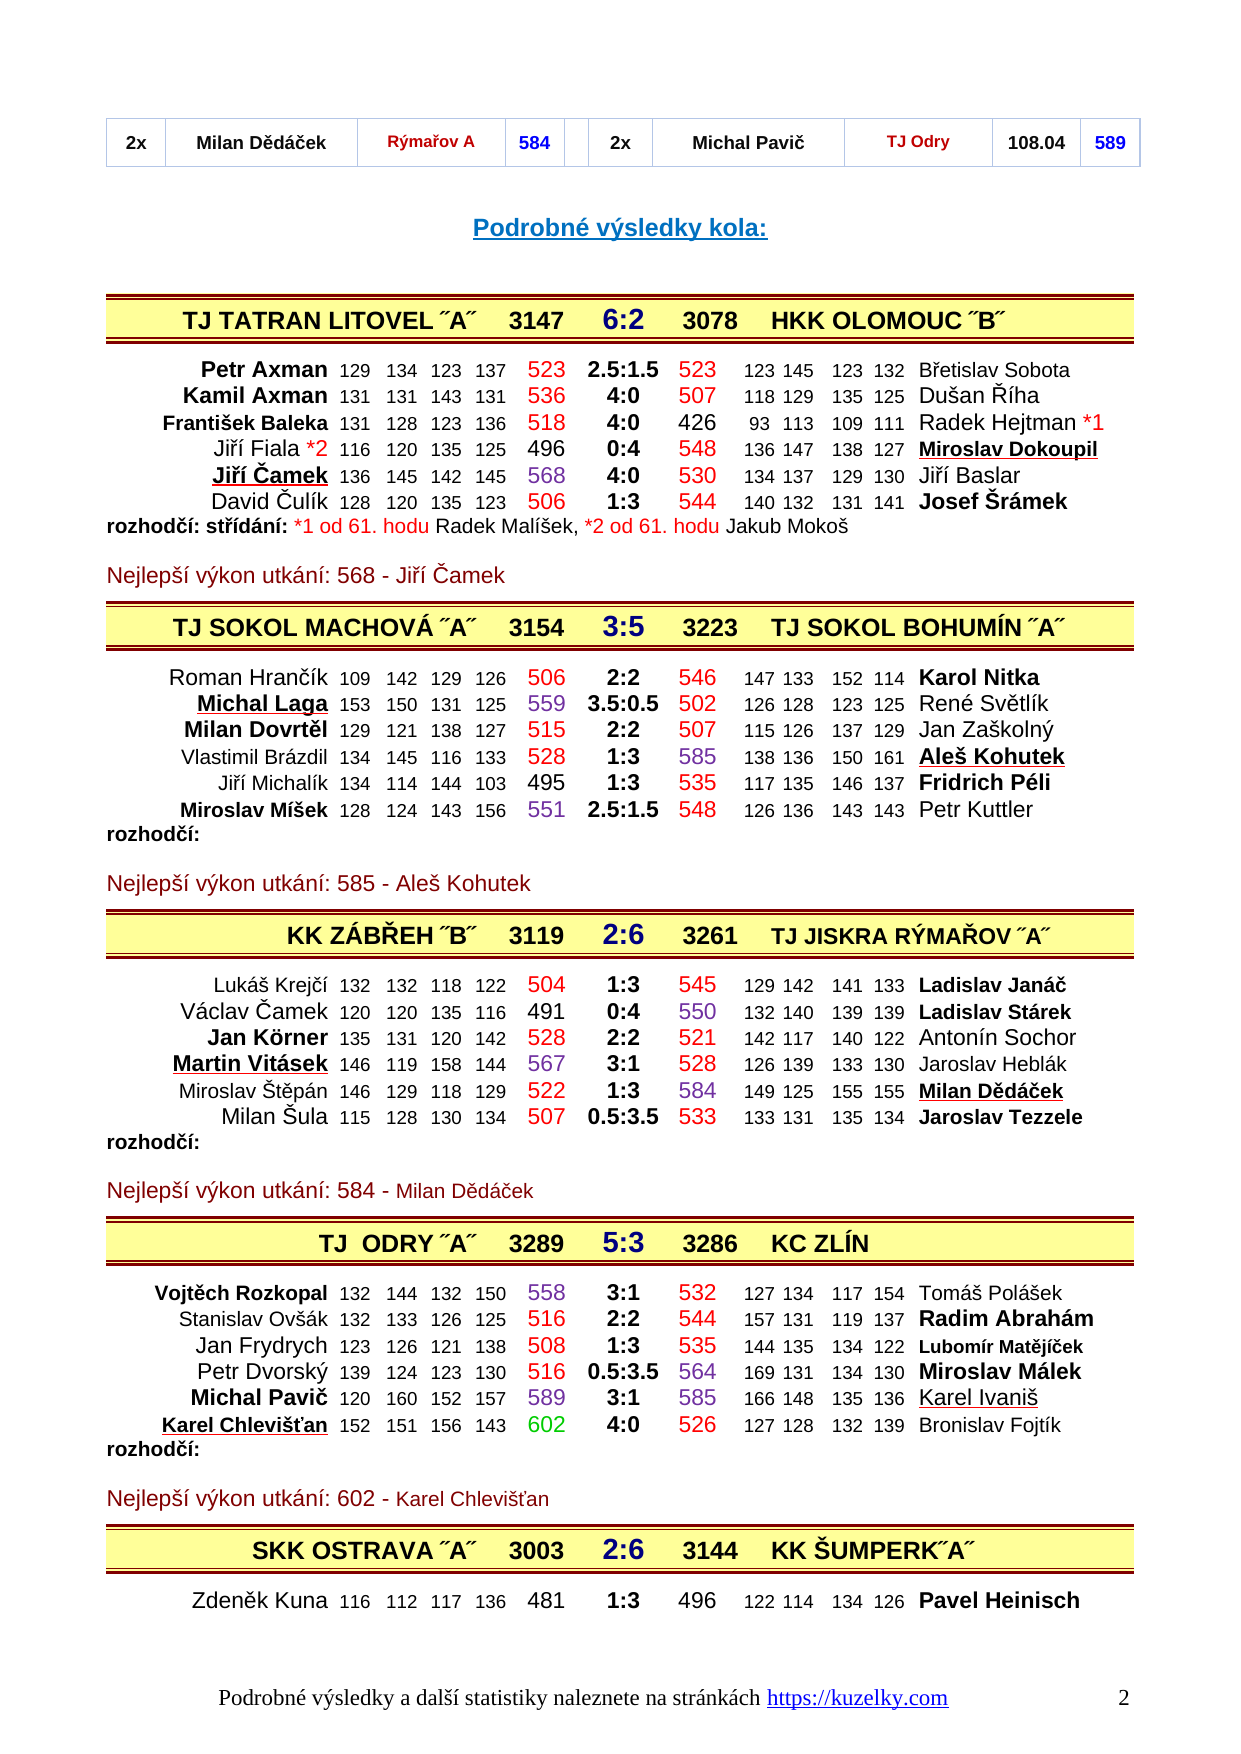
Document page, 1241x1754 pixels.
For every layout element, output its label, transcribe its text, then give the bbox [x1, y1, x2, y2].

text Petr Dvorský 139 124 123 130 516 0.5:3.5 564 169 131 134 130 Miroslav Málek [106, 1358, 1134, 1384]
text Zdeněk Kuna 116 112 117 136 481 1:3 496 122 114 134 126 Pavel Heinisch [106, 1587, 1134, 1613]
text Stanislav Ovšák 132 133 126 125 516 2:2 544 157 131 119 137 Radim Abrahám [106, 1305, 1134, 1332]
text Podrobné výsledky kola: [94, 213, 1145, 242]
text Nejlepší výkon utkání: 602 - Karel Chlevišťan [106, 1485, 1134, 1511]
text David Čulík 128 120 135 123 506 1:3 544 140 132 131 141 Josef Šrámek [106, 488, 1134, 514]
text Vojtěch Rozkopal 132 144 132 150 558 3:1 532 127 134 117 154 Tomáš Polášek [106, 1279, 1134, 1305]
table_cell 584 [506, 119, 564, 166]
text Michal Pavič 120 160 152 157 589 3:1 585 166 148 135 136 Karel Ivaniš [106, 1384, 1134, 1411]
text rozhodčí: střídání: *1 od 61. hodu Radek Malíšek, *2 od 61. hodu Jakub Mokoš [106, 514, 1134, 538]
text Milan Šula 115 128 130 134 507 0.5:3.5 533 133 131 135 134 Jaroslav Tezzele [106, 1103, 1134, 1129]
text Miroslav Míšek 128 124 143 156 551 2.5:1.5 548 126 136 143 143 Petr Kuttler [106, 796, 1134, 822]
text Kamil Axman 131 131 143 131 536 4:0 507 118 129 135 125 Dušan Říha [106, 382, 1134, 409]
text rozhodčí: [106, 1437, 1134, 1461]
text Karel Chlevišťan 152 151 156 143 602 4:0 526 127 128 132 139 Bronislav Fojtík [106, 1411, 1134, 1437]
text KK Zábřeh ˝B˝ 3119 2:6 3261 TJ Jiskra Rýmařov ˝A˝ [106, 915, 1134, 953]
text Nejlepší výkon utkání: 585 - Aleš Kohutek [106, 870, 1134, 896]
table_cell Milan Dědáček [166, 119, 357, 166]
text TJ Odry ˝A˝ 3289 5:3 3286 KC Zlín [106, 1223, 1134, 1260]
text rozhodčí: [106, 1129, 1134, 1153]
text Vlastimil Brázdil 134 145 116 133 528 1:3 585 138 136 150 161 Aleš Kohutek [106, 743, 1134, 769]
text Roman Hrančík 109 142 129 126 506 2:2 546 147 133 152 114 Karol Nitka [106, 664, 1134, 690]
text Nejlepší výkon utkání: 584 - Milan Dědáček [106, 1177, 1134, 1204]
text František Baleka 131 128 123 136 518 4:0 426 93 113 109 111 Radek Hejtman *1 [106, 409, 1134, 435]
text rozhodčí: [106, 822, 1134, 846]
table_cell 2x [107, 119, 165, 166]
table_cell Rýmařov A [358, 119, 505, 166]
text Jan Körner 135 131 120 142 528 2:2 521 142 117 140 122 Antonín Sochor [106, 1024, 1134, 1050]
text Petr Axman 129 134 123 137 523 2.5:1.5 523 123 145 123 132 Břetislav Sobota [106, 356, 1134, 382]
text TJ Tatran Litovel ˝A˝ 3147 6:2 3078 HKK Olomouc ˝B˝ [106, 300, 1134, 337]
text TJ Sokol Machová ˝A˝ 3154 3:5 3223 TJ Sokol Bohumín ˝A˝ [106, 607, 1134, 645]
text Jiří Čamek 136 145 142 145 568 4:0 530 134 137 129 130 Jiří Baslar [106, 462, 1134, 488]
text Miroslav Štěpán 146 129 118 129 522 1:3 584 149 125 155 155 Milan Dědáček [106, 1077, 1134, 1103]
text Jan Frydrych 123 126 121 138 508 1:3 535 144 135 134 122 Lubomír Matějíček [106, 1332, 1134, 1358]
text Milan Dovrtěl 129 121 138 127 515 2:2 507 115 126 137 129 Jan Zaškolný [106, 716, 1134, 743]
text SKK Ostrava ˝A˝ 3003 2:6 3144 KK Šumperk˝A˝ [106, 1530, 1134, 1568]
text Jiří Michalík 134 114 144 103 495 1:3 535 117 135 146 137 Fridrich Péli [106, 769, 1134, 796]
text Václav Čamek 120 120 135 116 491 0:4 550 132 140 139 139 Ladislav Stárek [106, 998, 1134, 1024]
text Lukáš Krejčí 132 132 118 122 504 1:3 545 129 142 141 133 Ladislav Janáč [106, 971, 1134, 998]
text Martin Vitásek 146 119 158 144 567 3:1 528 126 139 133 130 Jaroslav Heblák [106, 1050, 1134, 1077]
table_cell 589 [1081, 119, 1139, 166]
table_cell 108.04 [993, 119, 1080, 166]
table_cell TJ Odry [845, 119, 992, 166]
text Michal Laga 153 150 131 125 559 3.5:0.5 502 126 128 123 125 René Světlík [106, 690, 1134, 716]
text Nejlepší výkon utkání: 568 - Jiří Čamek [106, 562, 1134, 588]
text Jiří Fiala *2 116 120 135 125 496 0:4 548 136 147 138 127 Miroslav Dokoupil [106, 435, 1134, 462]
table_cell Michal Pavič [653, 119, 844, 166]
table_cell 2x [589, 119, 652, 166]
